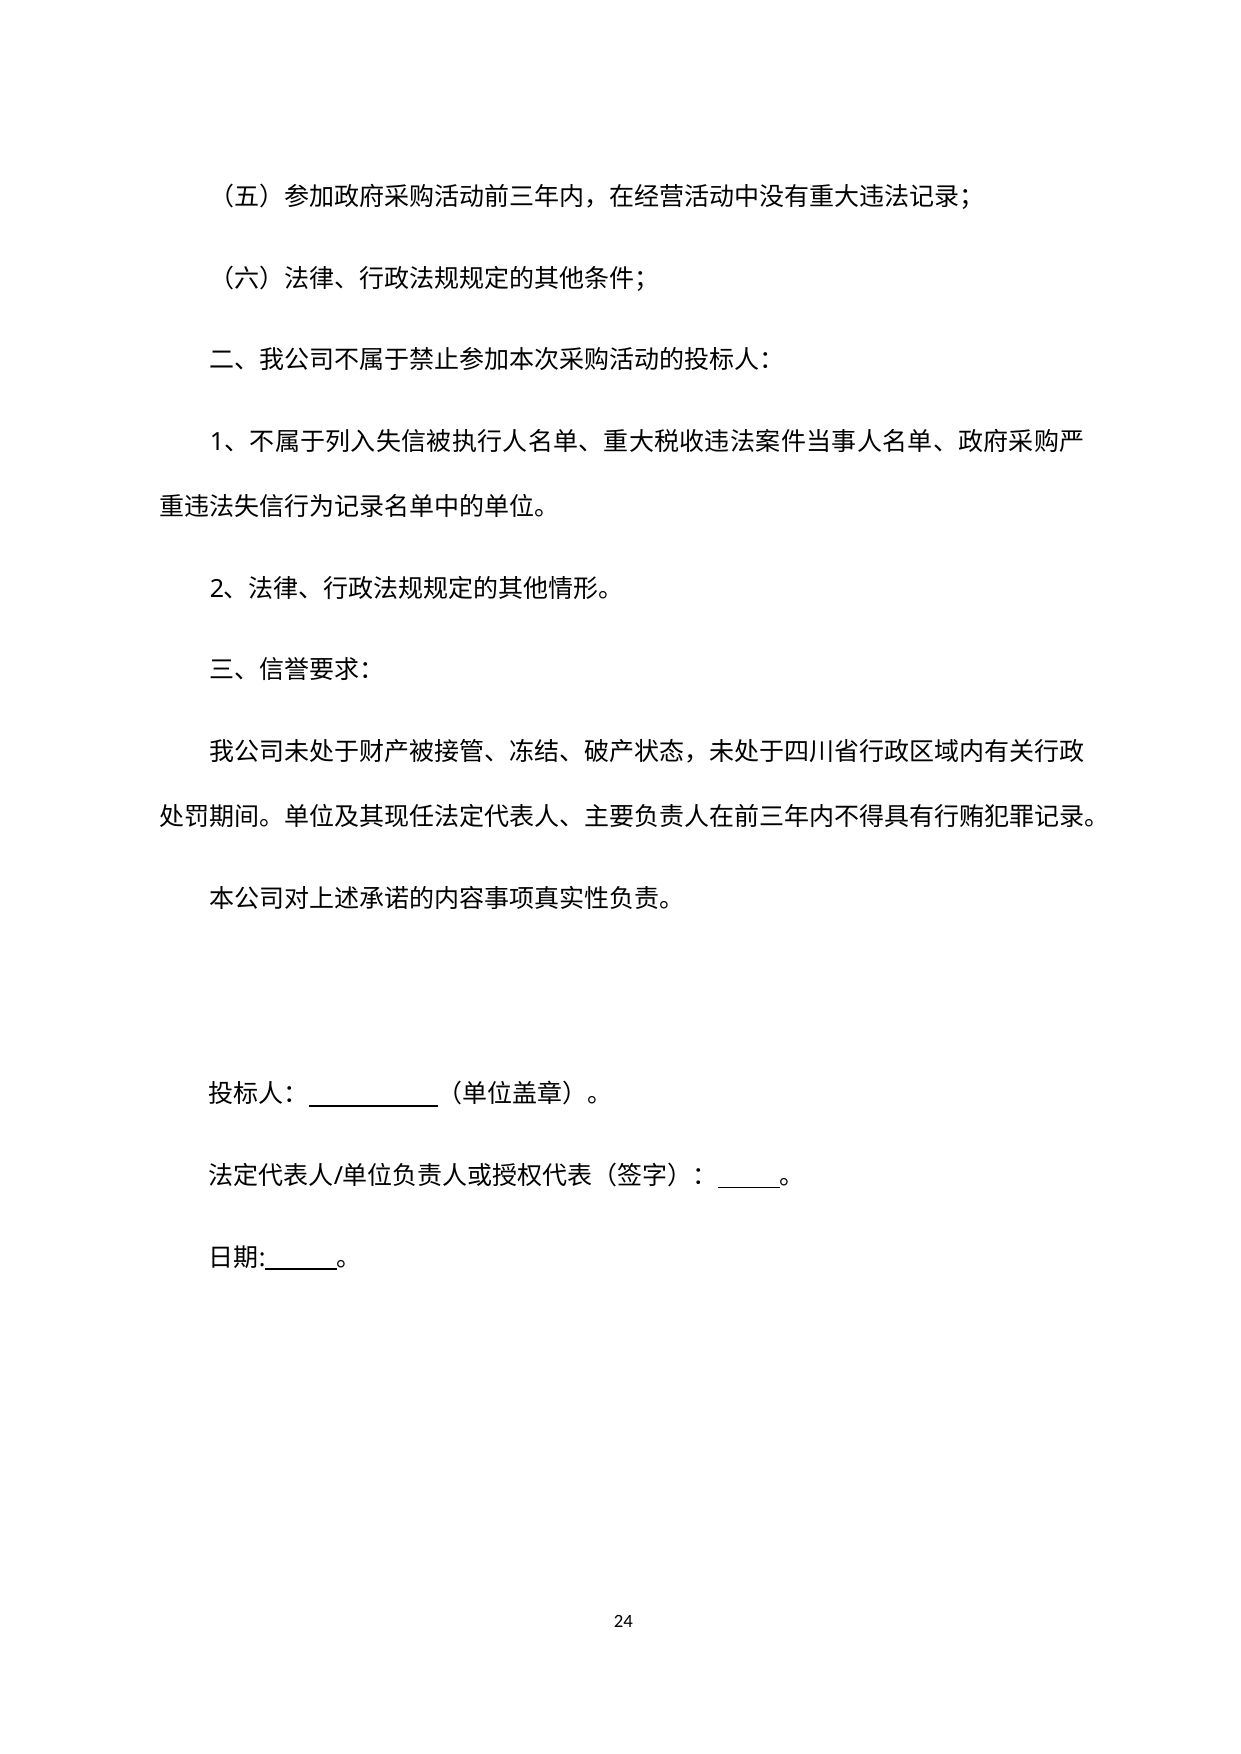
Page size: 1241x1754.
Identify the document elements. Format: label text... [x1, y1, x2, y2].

text 本公司对上述承诺的内容事项真实性负责。 [159, 864, 1087, 929]
text 投标人： （单位盖章）。 [159, 1059, 1087, 1124]
text 三、信誉要求： [159, 635, 1087, 700]
text 二、我公司不属于禁止参加本次采购活动的投标人： [159, 325, 1087, 390]
text （五）参加政府采购活动前三年内，在经营活动中没有重大违法记录； [159, 162, 1087, 227]
text 法定代表人/单位负责人或授权代表（签字）： 。 [159, 1141, 1087, 1206]
text 日期: 。 [159, 1223, 1087, 1288]
text （六）法律、行政法规规定的其他条件； [159, 244, 1087, 309]
text 2、法律、行政法规规定的其他情形。 [159, 554, 1087, 619]
text 1、不属于列入失信被执行人名单、重大税收违法案件当事人名单、政府采购严重违法失信行为记录名单中的单位。 [159, 407, 1087, 537]
text 我公司未处于财产被接管、冻结、破产状态，未处于四川省行政区域内有关行政处罚期间。单位及其现任法定代表人、主要负责人在前三年内不得具有行贿犯罪记录。 [159, 717, 1087, 847]
